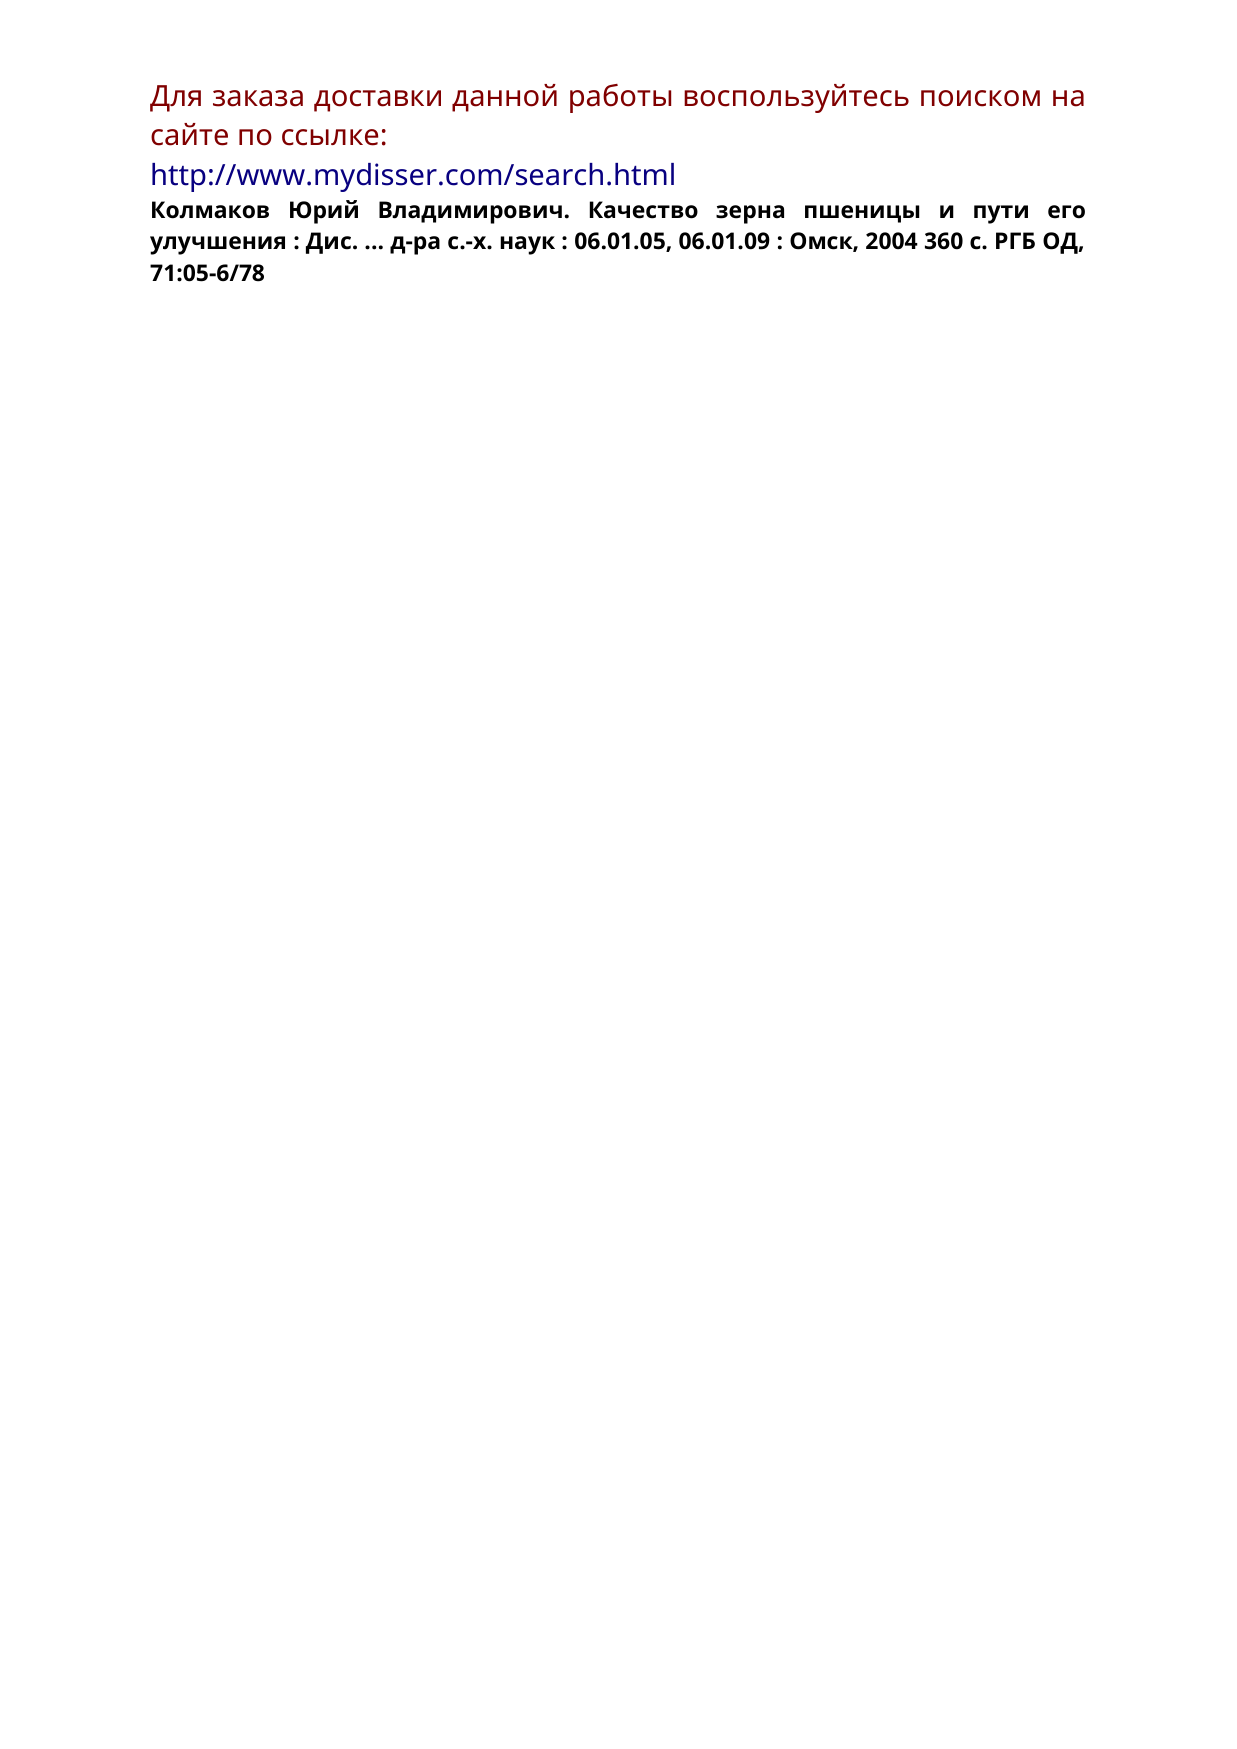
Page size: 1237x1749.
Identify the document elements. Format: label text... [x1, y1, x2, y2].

text Колмаков Юрий Владимирович. Качество зерна пшеницы и пути его улучшения : Дис. ... д-ра с.-х. наук : 06.01.05, 06.01.09 : Омск, 2004 360 c. РГБ ОД, 71:05-6/78 [150, 194, 1086, 288]
